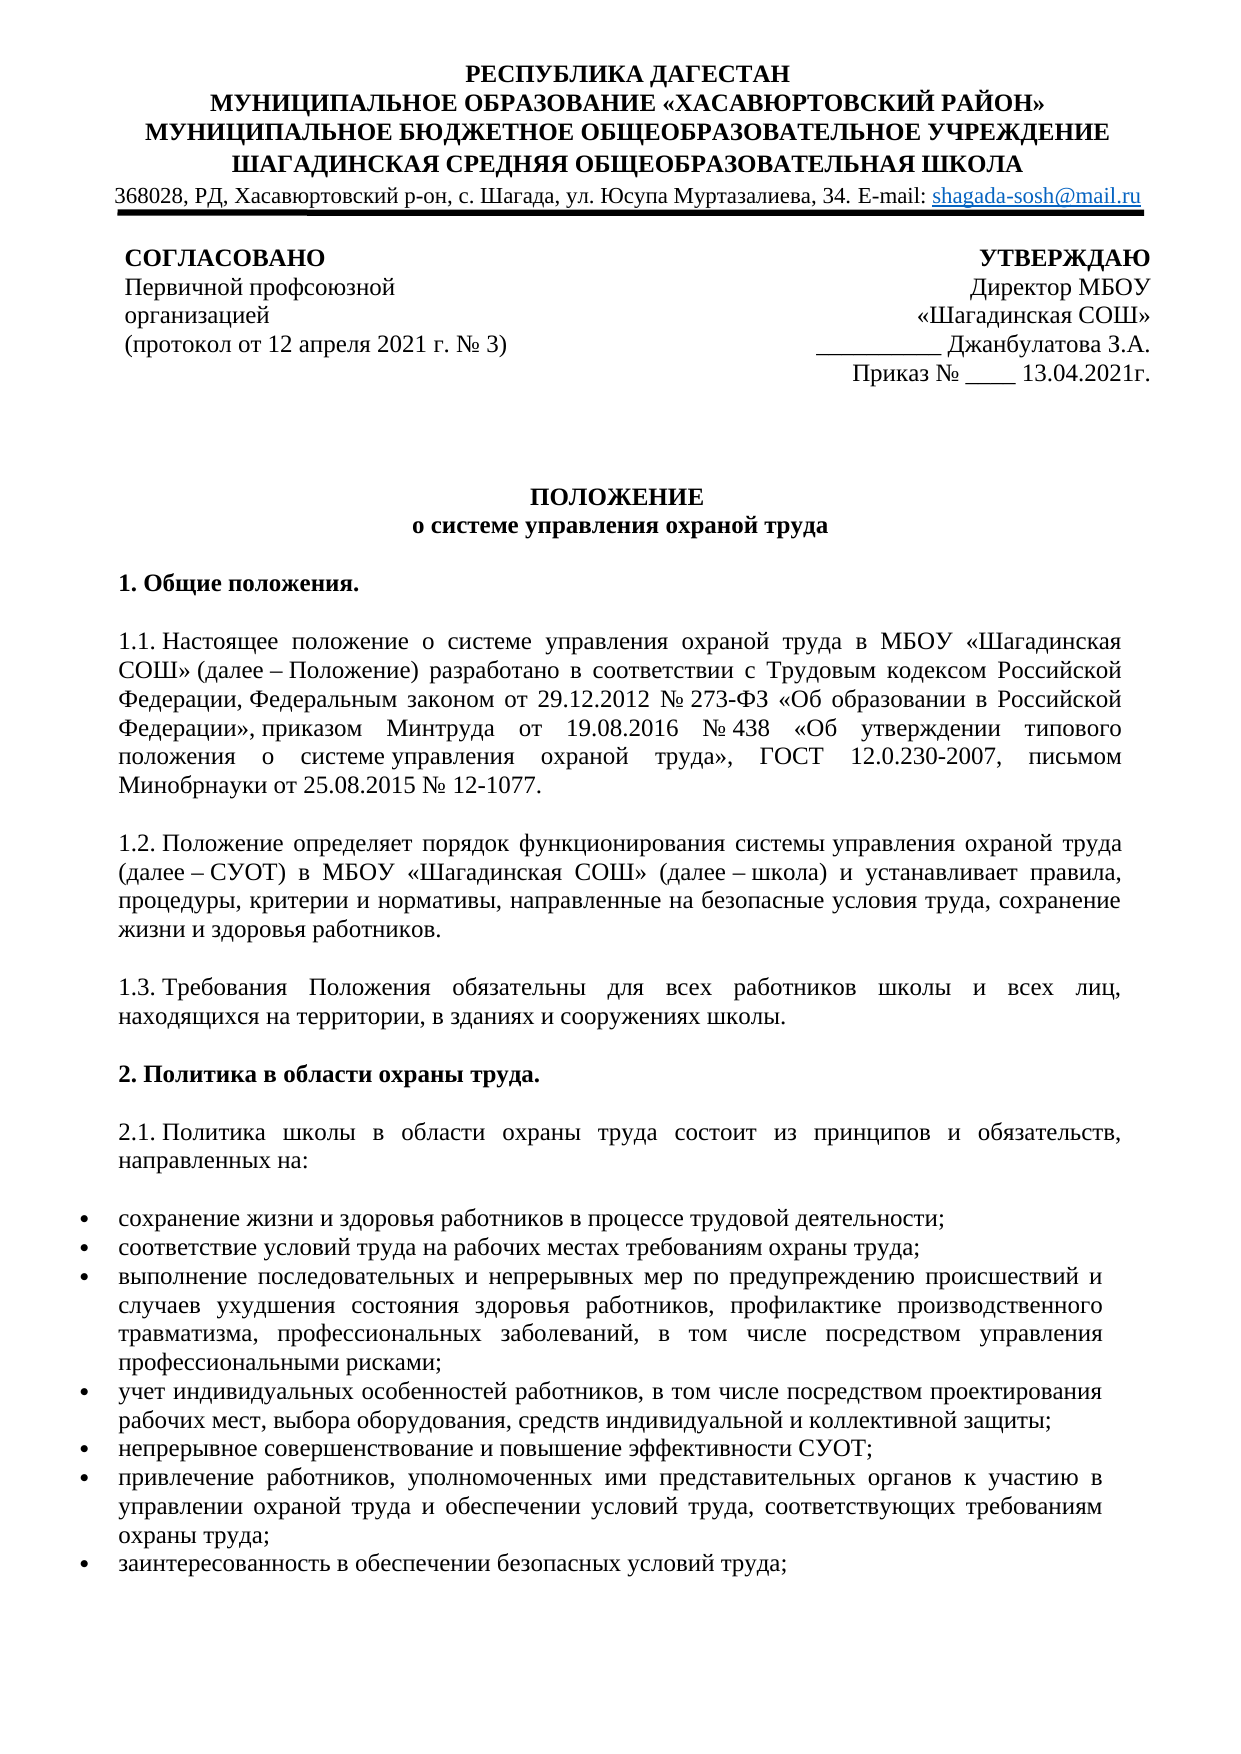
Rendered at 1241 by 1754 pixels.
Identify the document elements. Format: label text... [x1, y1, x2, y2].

list непрерывное совершенствование и повышение эффективности СУОТ; [81, 1433, 1103, 1462]
text МУНИЦИПАЛЬНОЕ БЮДЖЕТНОЕ ОБЩЕОБРАЗОВАТЕЛЬНОЕ УЧРЕЖДЕНИЕ ШАГАДИНСКАЯ СРЕДНЯЯ ОБЩЕОБРАЗОВАТЕЛЬНАЯ ШКОЛА [103, 117, 1152, 178]
text 368028, РД, Хасавюртовский р-он, с. Шагада, ул. Юсупа Муртазалиева, 34. E-mail: shagada-sosh@mail.ru [103, 183, 1152, 209]
text 1.2. Положение определяет порядок функционирования системы управления охраной труда (далее – СУОТ) в МБОУ «Шагадинская СОШ» (далее – школа) и устанавливает правила, процедуры, критерии и нормативы, направленные на безопасные условия труда, сохранение жизни и здоровья работников. [118, 828, 1122, 943]
text 1.3. Требования Положения обязательны для всех работников школы и всех лиц, находящихся на территории, в зданиях и сооружениях школы. [118, 972, 1122, 1030]
list сохранение жизни и здоровья работников в процессе трудовой деятельности; [81, 1203, 1103, 1232]
text 1. Общие положения. [118, 568, 1122, 597]
list соответствие условий труда на рабочих местах требованиям охраны труда; [81, 1232, 1103, 1261]
list привлечение работников, уполномоченных ими представительных органов к участию в управлении охраной труда и обеспечении условий труда, соответствующих требованиям охраны труда; [81, 1462, 1103, 1548]
list выполнение последовательных и непрерывных мер по предупреждению происшествий и случаев ухудшения состояния здоровья работников, профилактике производственного травматизма, профессиональных заболеваний, в том числе посредством управления профессиональными рисками; [81, 1261, 1103, 1376]
text 2.1. Политика школы в области охраны труда состоит из принципов и обязательств, направленных на: [118, 1117, 1122, 1174]
text МУНИЦИПАЛЬНОЕ ОБРАЗОВАНИЕ «ХАСАВЮРТОВСКИЙ РАЙОН» [103, 88, 1152, 117]
text 1.1. Настоящее положение о системе управления охраной труда в МБОУ «Шагадинская СОШ» (далее – Положение) разработано в соответствии с Трудовым кодексом Российской Федерации, Федеральным законом от 29.12.2012 № 273-ФЗ «Об образовании в Российской Федерации», приказом Минтруда от 19.08.2016 № 438 «Об утверждении типового положения о системе управления охраной труда», ГОСТ 12.0.230-2007, письмом Минобрнауки от 25.08.2015 № 12-1077. [118, 626, 1122, 799]
text 2. Политика в области охраны труда. [118, 1059, 1122, 1088]
text РЕСПУБЛИКА ДАГЕСТАН [103, 59, 1152, 88]
list заинтересованность в обеспечении безопасных условий труда; [81, 1548, 1103, 1577]
list учет индивидуальных особенностей работников, в том числе посредством проектирования рабочих мест, выбора оборудования, средств индивидуальной и коллективной защиты; [81, 1376, 1103, 1433]
table_header УТВЕРЖДАЮ Директор МБОУ «Шагадинская СОШ» __________ Джанбулатова З.А. Приказ № ____ 13.04.2021г. [665, 235, 1158, 395]
text ПОЛОЖЕНИЕ о системе управления охраной труда [118, 482, 1122, 539]
table_header СОГЛАСОВАНО Первичной профсоюзной организацией (протокол от 12 апреля 2021 г. № 3) [117, 235, 665, 395]
